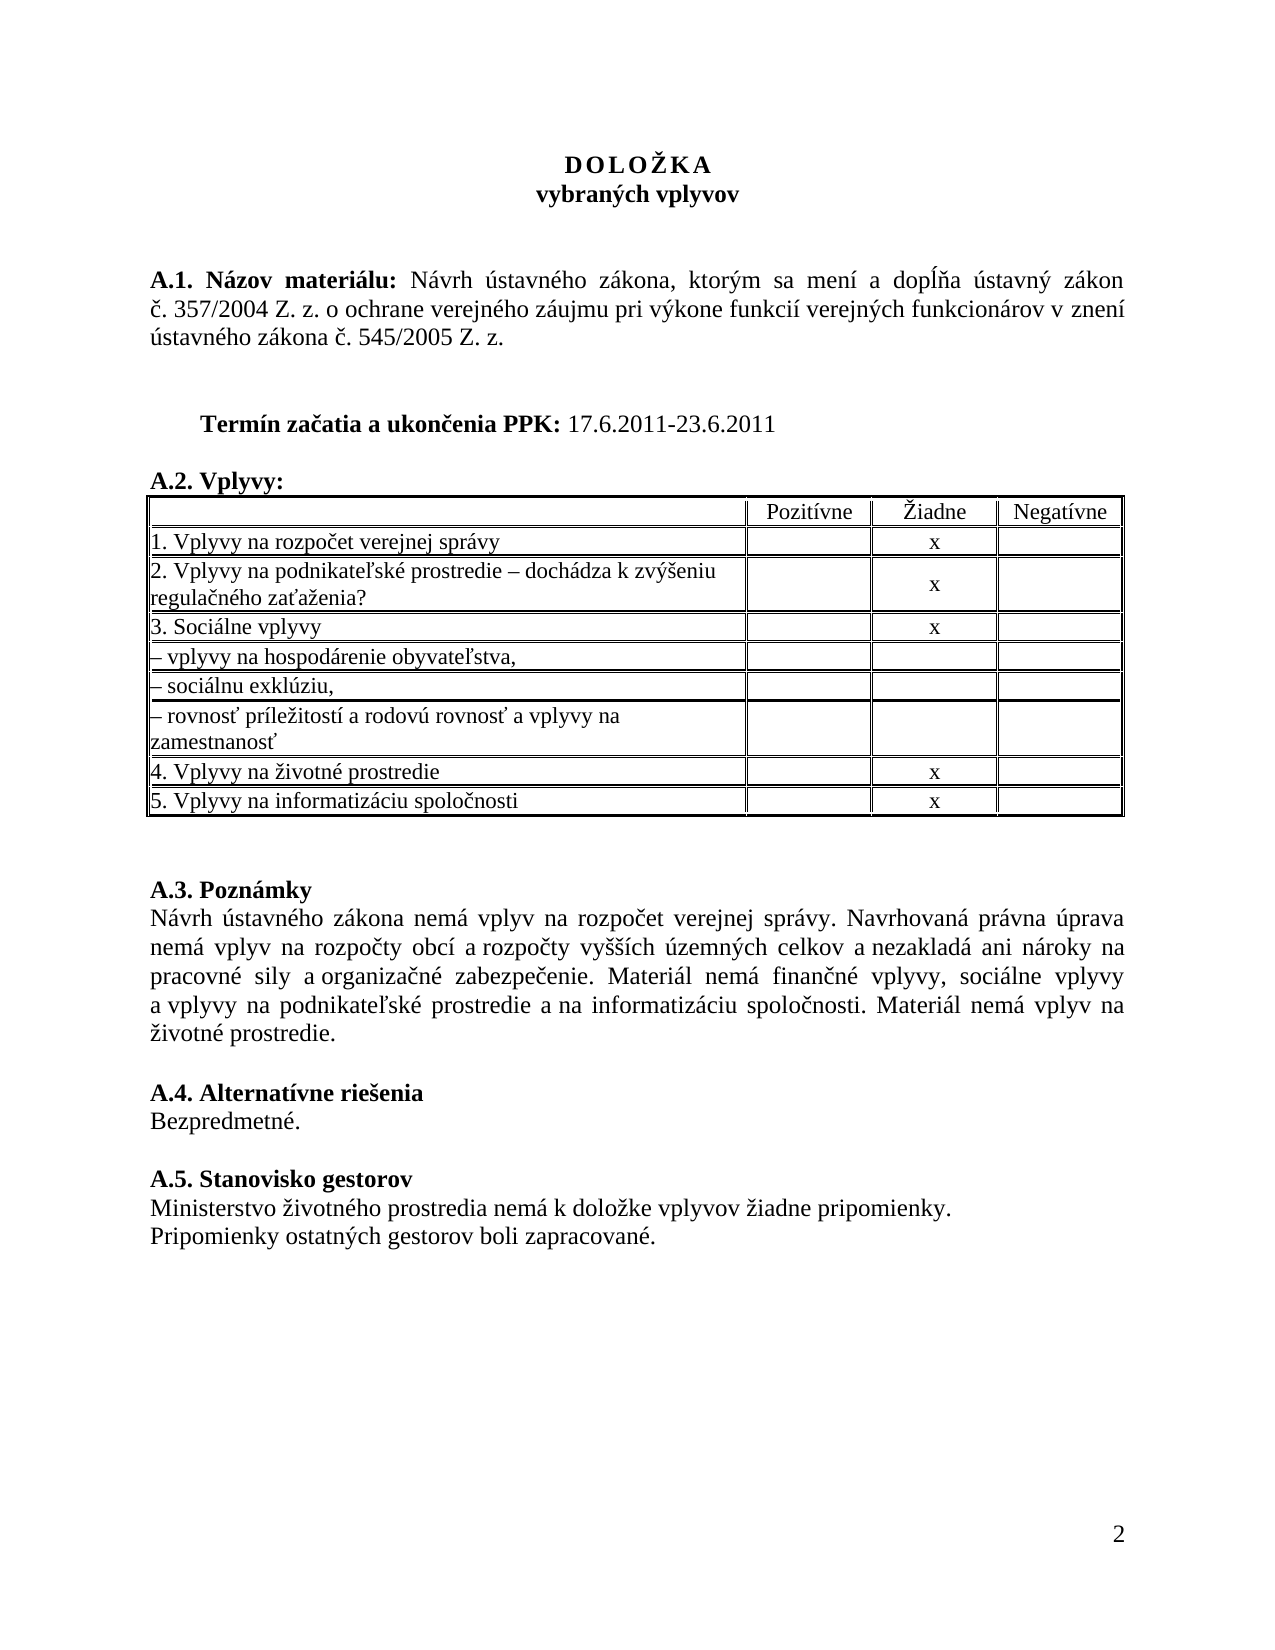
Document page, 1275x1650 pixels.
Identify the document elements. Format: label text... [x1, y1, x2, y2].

table_cell x [873, 528, 996, 554]
table_cell [748, 528, 870, 554]
text Doložka [150, 150, 1125, 179]
table_cell [748, 758, 870, 784]
table_cell 5. Vplyvy na informatizáciu spoločnosti [150, 784, 746, 814]
table_cell [999, 669, 1122, 699]
table_cell [999, 525, 1122, 554]
text A.4. Alternatívne riešenia [150, 1078, 1125, 1106]
table_cell – sociálnu exklúziu, [150, 669, 745, 699]
table_cell [748, 702, 870, 755]
table_cell [746, 788, 872, 814]
text Návrh ústavného zákona nemá vplyv na rozpočet verejnej správy. Navrhovaná právna úprava nemá vplyv na rozpočty obcí a rozpočty vyšších územných celkov a nezakladá ani nároky na pracovné sily a organizačné zabezpečenie. Materiál nemá finančné vplyvy, sociálne vplyvy a vplyvy na podnikateľské prostredie a na informatizáciu spoločnosti. Materiál nemá vplyv na životné prostredie. [150, 903, 1125, 1047]
text Bezpredmetné. [150, 1106, 1125, 1135]
text Ministerstvo životného prostredia nemá k doložke vplyvov žiadne pripomienky. [150, 1193, 1125, 1221]
text Termín začatia a ukončenia PPK: 17.6.2011-23.6.2011 [150, 409, 1125, 437]
table_cell – vplyvy na hospodárenie obyvateľstva, [148, 640, 746, 669]
table_cell 1. Vplyvy na rozpočet verejnej správy [150, 525, 745, 554]
table_cell – rovnosť príležitostí a rodovú rovnosť a vplyvy na zamestnanosť [150, 699, 745, 755]
table_cell 4. Vplyvy na životné prostredie [148, 755, 746, 784]
text A.2. Vplyvy: [150, 466, 1125, 495]
text A.5. Stanovisko gestorov [150, 1164, 1125, 1193]
table_cell x [872, 788, 997, 814]
table_cell [748, 673, 870, 699]
table_cell [999, 699, 1121, 755]
table_cell 3. Sociálne vplyvy [150, 610, 745, 640]
table_cell [998, 640, 1123, 669]
table_cell 2. Vplyvy na podnikateľské prostredie – dochádza k zvýšeniu regulačného zaťaženia? [150, 554, 745, 610]
table_cell [999, 610, 1122, 640]
table_cell x [873, 614, 996, 640]
table_cell [873, 673, 996, 699]
text A.3. Poznámky [150, 875, 1125, 903]
table_header Negatívne [998, 498, 1121, 524]
table_cell [998, 784, 1122, 814]
table_cell [748, 614, 870, 640]
text A.1. Názov materiálu: Návrh ústavného zákona, ktorým sa mení a dopĺňa ústavný zákon č. 357/2004 Z. z. o ochrane verejného záujmu pri výkone funkcií verejných funkcionárov v znení ústavného zákona č. 545/2005 Z. z. [150, 265, 1125, 351]
text vybraných vplyvov [150, 179, 1125, 207]
table_cell [873, 702, 996, 755]
table_cell [748, 643, 870, 669]
table_cell [748, 558, 870, 610]
table_cell [873, 643, 996, 669]
table_header Žiadne [872, 498, 997, 524]
table_header [150, 498, 746, 524]
table_cell x [873, 558, 996, 610]
table_header Pozitívne [746, 498, 872, 524]
text Pripomienky ostatných gestorov boli zapracované. [150, 1221, 1125, 1250]
table_cell [999, 554, 1122, 610]
table_cell [998, 755, 1123, 784]
table_cell x [873, 758, 996, 784]
